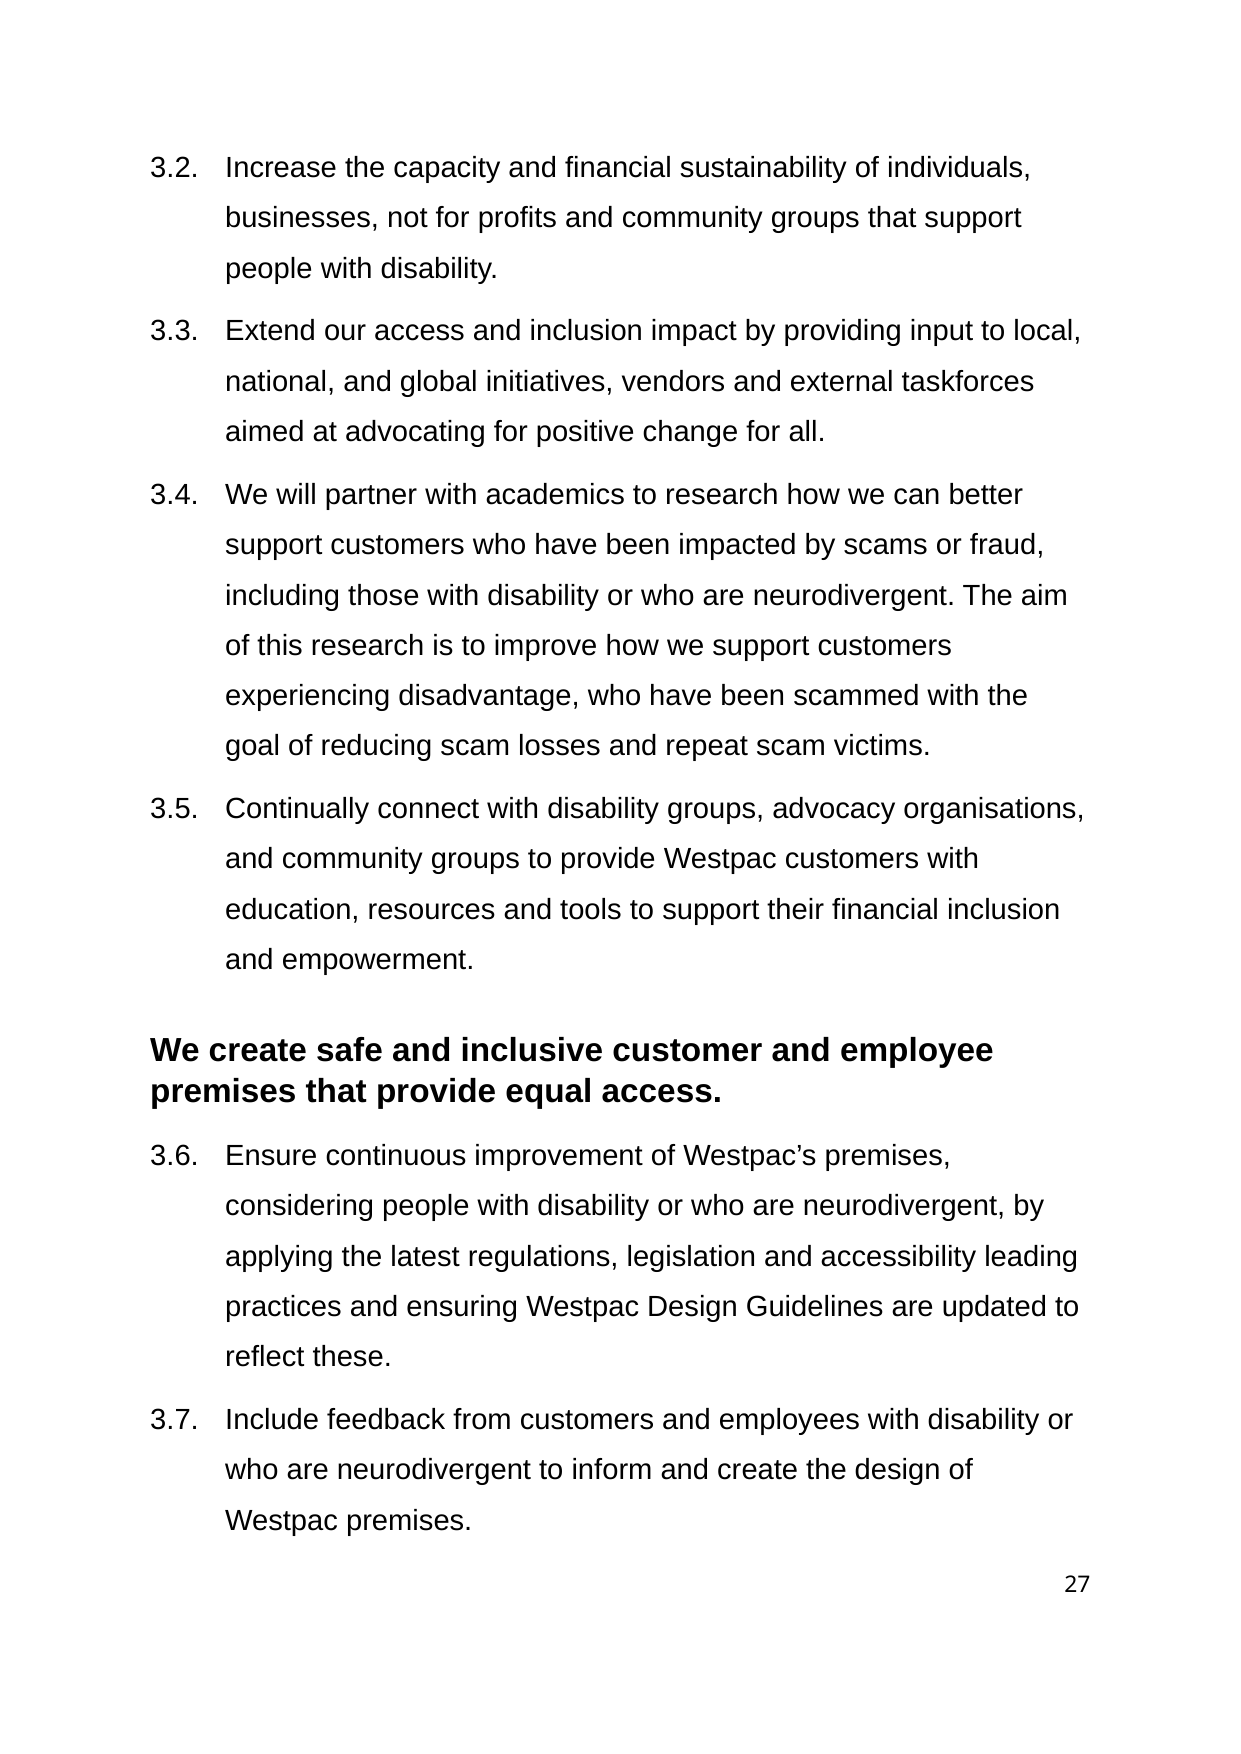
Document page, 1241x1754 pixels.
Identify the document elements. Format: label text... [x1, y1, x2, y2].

list Extend our access and inclusion impact by providing input to local, national, and global initiatives, vendors and external taskforces aimed at advocating for positive change for all. [150, 313, 1090, 448]
list Ensure continuous improvement of Westpac’s premises, considering people with disability or who are neurodivergent, by applying the latest regulations, legislation and accessibility leading practices and ensuring Westpac Design Guidelines are updated to reflect these. [150, 1138, 1090, 1373]
list Increase the capacity and financial sustainability of individuals, businesses, not for profits and community groups that support people with disability. [150, 150, 1090, 284]
text We create safe and inclusive customer and employee premises that provide equal access. [150, 1030, 1090, 1110]
list We will partner with academics to research how we can better support customers who have been impacted by scams or fraud, including those with disability or who are neurodivergent. The aim of this research is to improve how we support customers experiencing disadvantage, who have been scammed with the goal of reducing scam losses and repeat scam victims. [150, 477, 1090, 762]
list Include feedback from customers and employees with disability or who are neurodivergent to inform and create the design of Westpac premises. [150, 1402, 1090, 1536]
list Continually connect with disability groups, advocacy organisations, and community groups to provide Westpac customers with education, resources and tools to support their financial inclusion and empowerment. [150, 791, 1090, 976]
